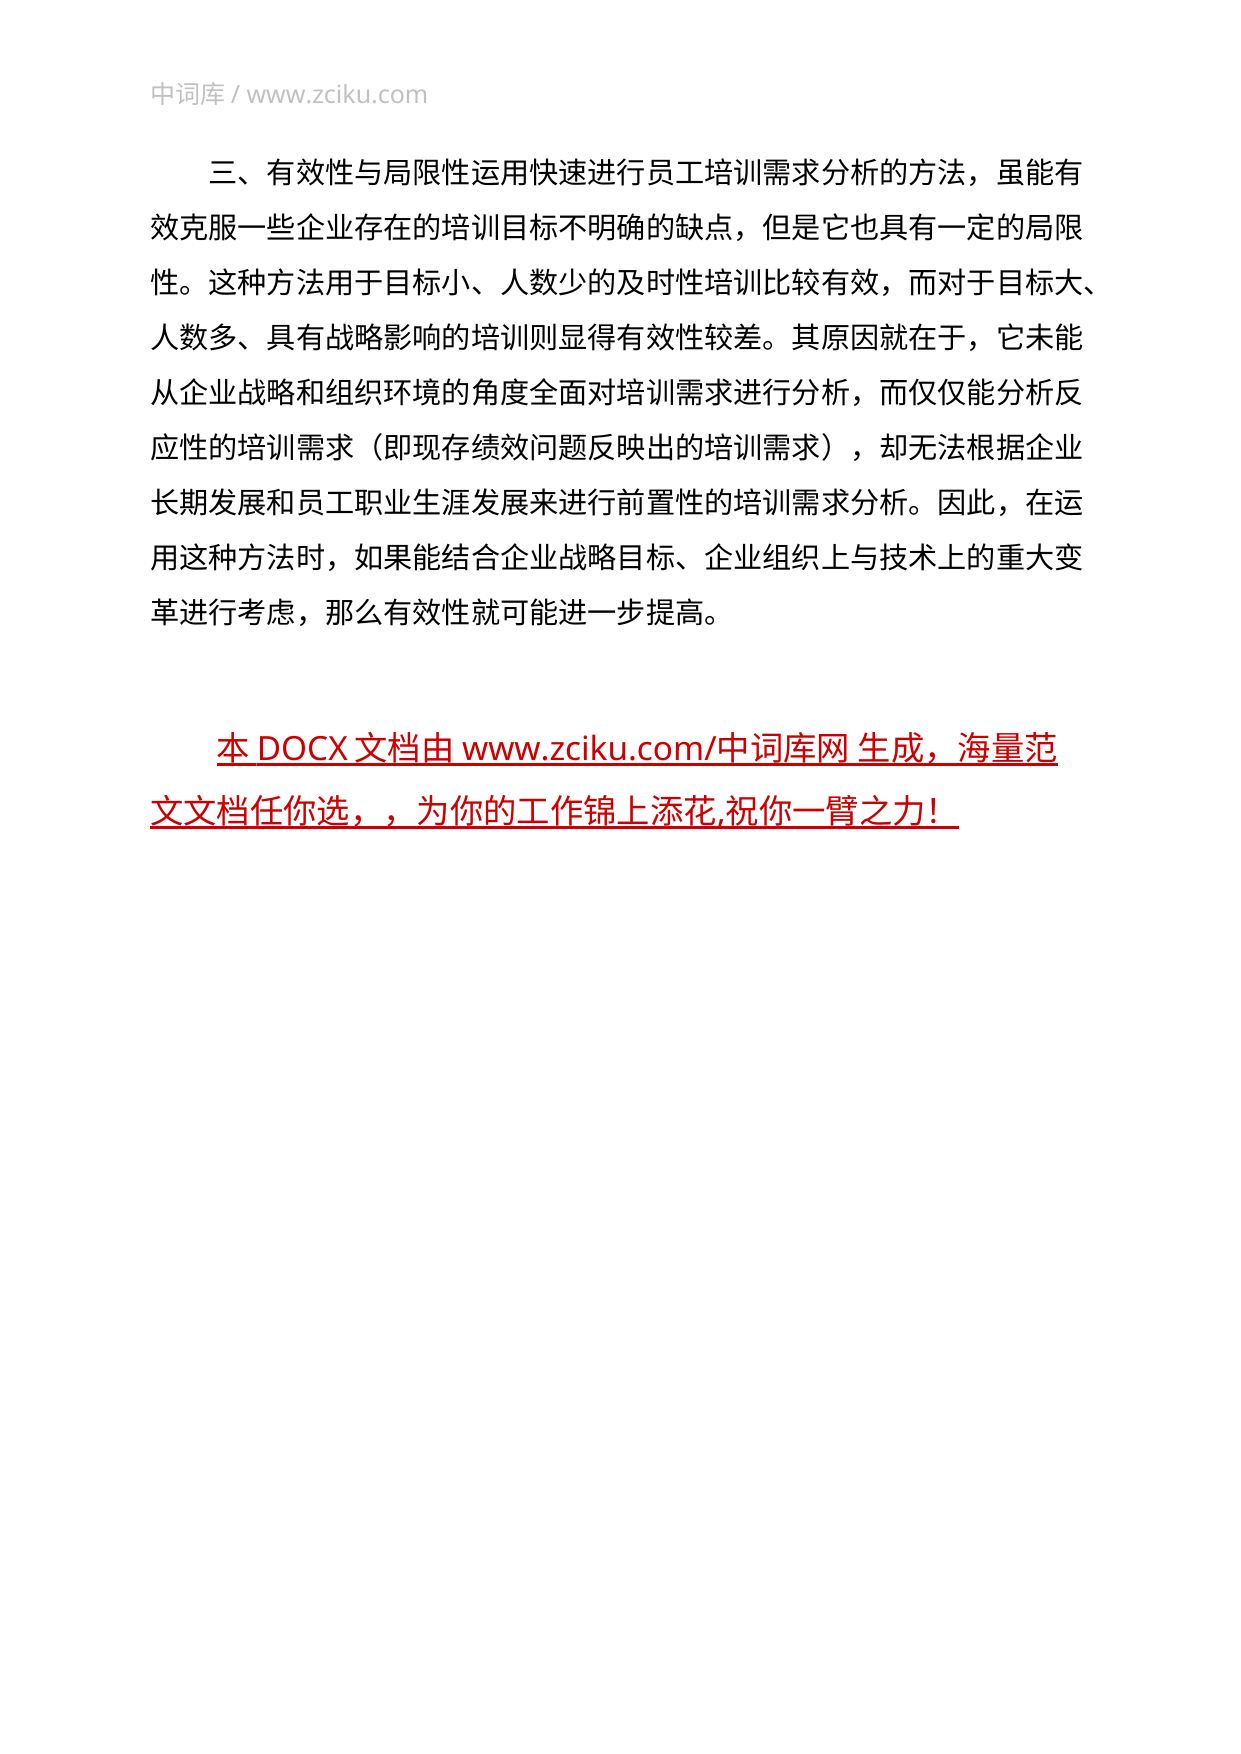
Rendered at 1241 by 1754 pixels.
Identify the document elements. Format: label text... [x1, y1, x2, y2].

text 三、有效性与局限性运用快速进行员工培训需求分析的方法，虽能有效克服一些企业存在的培训目标不明确的缺点，但是它也具有一定的局限性。这种方法用于目标小、人数少的及时性培训比较有效，而对于目标大、人数多、具有战略影响的培训则显得有效性较差。其原因就在于，它未能从企业战略和组织环境的角度全面对培训需求进行分析，而仅仅能分析反应性的培训需求（即现存绩效问题反映出的培训需求），却无法根据企业长期发展和员工职业生涯发展来进行前置性的培训需求分析。因此，在运用这种方法时，如果能结合企业战略目标、企业组织上与技术上的重大变革进行考虑，那么有效性就可能进一步提高。 [150, 150, 1090, 631]
text 本DOCX文档由 www.zciku.com/中词库网 生成，海量范文文档任你选，，为你的工作锦上添花,祝你一臂之力！ [150, 722, 1090, 833]
